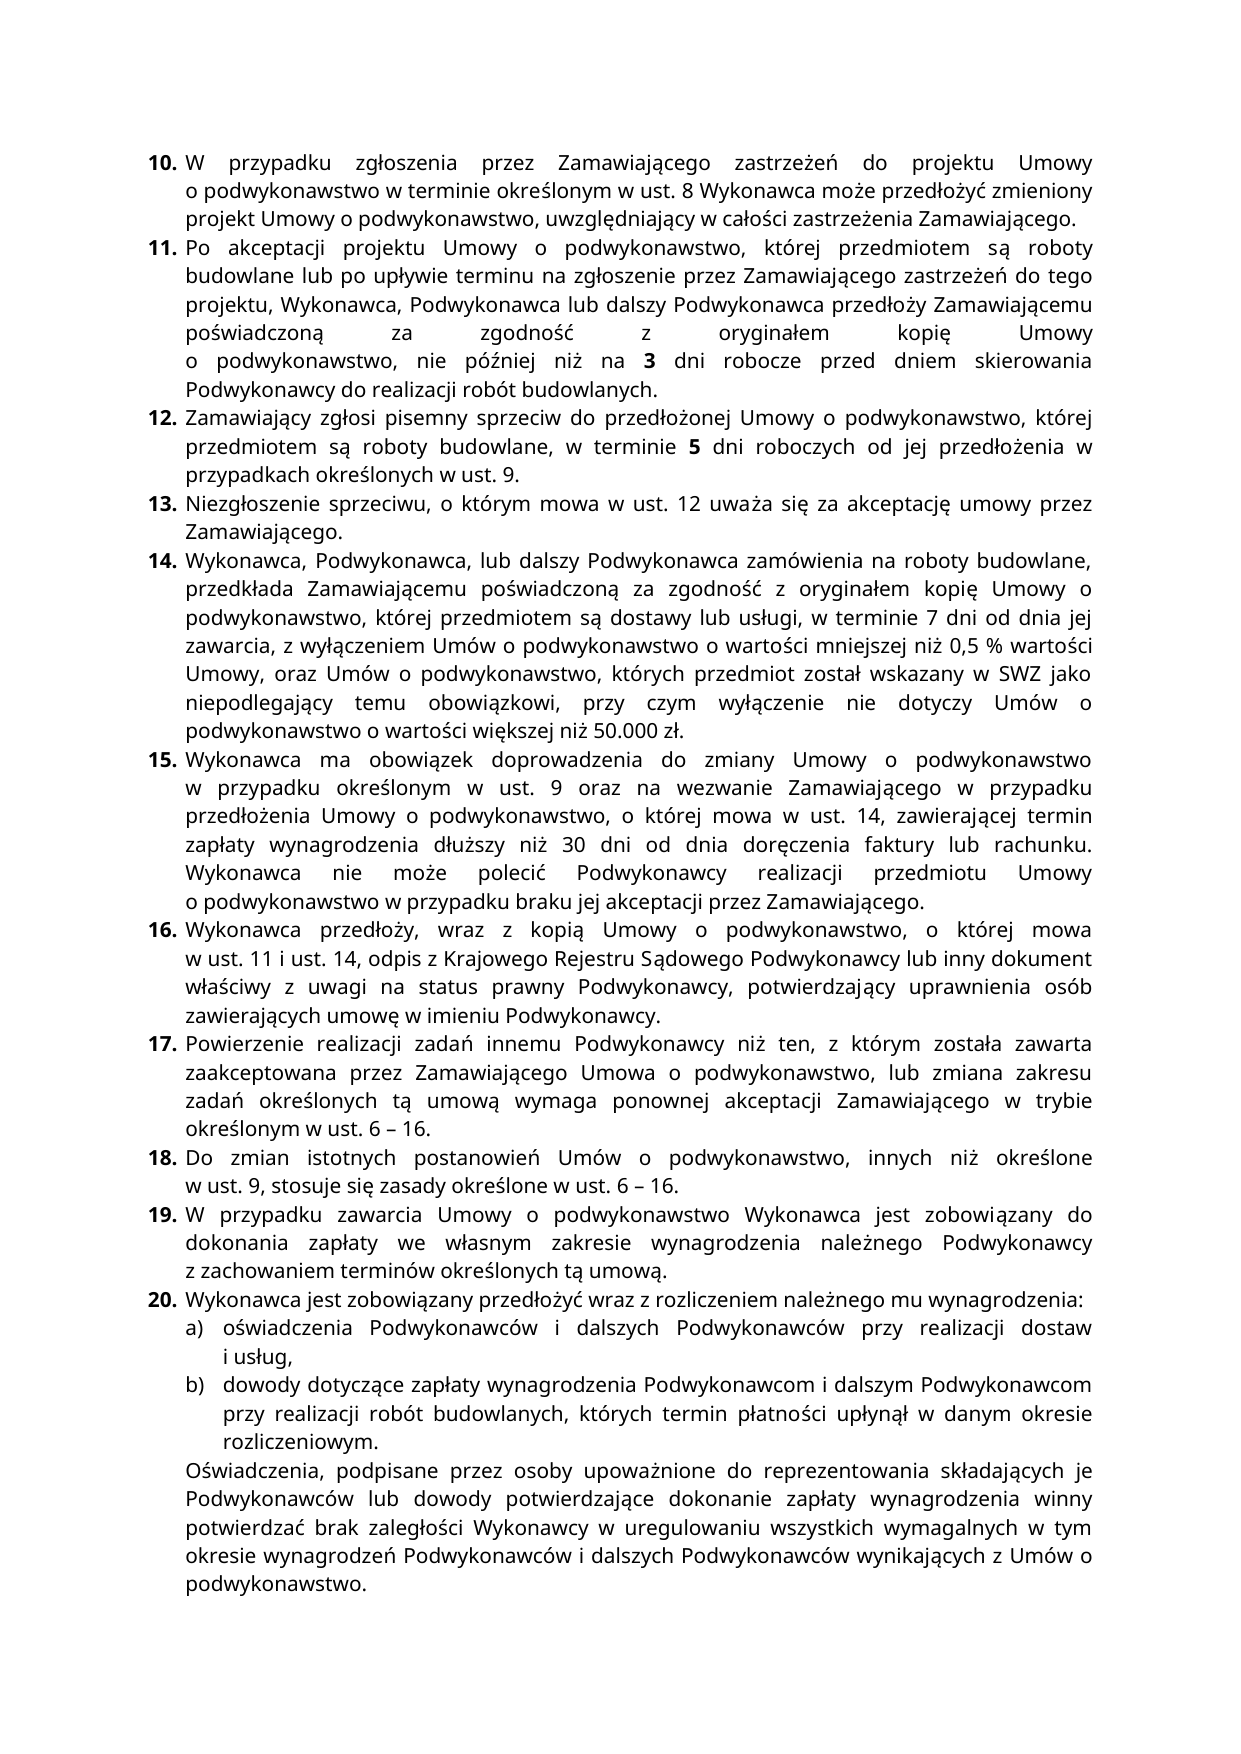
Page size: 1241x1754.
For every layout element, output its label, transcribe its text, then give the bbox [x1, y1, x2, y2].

text Oświadczenia, podpisane przez osoby upoważnione do reprezentowania składających je Podwykonawców lub dowody potwierdzające dokonanie zapłaty wynagrodzenia winny potwierdzać brak zaległości Wykonawcy w uregulowaniu wszystkich wymagalnych w tym okresie wynagrodzeń Podwykonawców i dalszych Podwykonawców wynikających z Umów o podwykonawstwo. [185, 1456, 1093, 1598]
list W przypadku zawarcia Umowy o podwykonawstwo Wykonawca jest zobowiązany do dokonania zapłaty we własnym zakresie wynagrodzenia należnego Podwykonawcy z zachowaniem terminów określonych tą umową. [148, 1200, 1093, 1285]
list Wykonawca ma obowiązek doprowadzenia do zmiany Umowy o podwykonawstwo w przypadku określonym w ust. 9 oraz na wezwanie Zamawiającego w przypadku przedłożenia Umowy o podwykonawstwo, o której mowa w ust. 14, zawierającej termin zapłaty wynagrodzenia dłuższy niż 30 dni od dnia doręczenia faktury lub rachunku. Wykonawca nie może polecić Podwykonawcy realizacji przedmiotu Umowy o podwykonawstwo w przypadku braku jej akceptacji przez Zamawiającego. [148, 745, 1093, 915]
list Po akceptacji projektu Umowy o podwykonawstwo, której przedmiotem są roboty budowlane lub po upływie terminu na zgłoszenie przez Zamawiającego zastrzeżeń do tego projektu, Wykonawca, Podwykonawca lub dalszy Podwykonawca przedłoży Zamawiającemu poświadczoną za zgodność z oryginałem kopię Umowy o podwykonawstwo, nie później niż na 3 dni robocze przed dniem skierowania Podwykonawcy do realizacji robót budowlanych. [148, 233, 1093, 403]
list Powierzenie realizacji zadań innemu Podwykonawcy niż ten, z którym została zawarta zaakceptowana przez Zamawiającego Umowa o podwykonawstwo, lub zmiana zakresu zadań określonych tą umową wymaga ponownej akceptacji Zamawiającego w trybie określonym w ust. 6 – 16. [148, 1029, 1093, 1143]
list Zamawiający zgłosi pisemny sprzeciw do przedłożonej Umowy o podwykonawstwo, której przedmiotem są roboty budowlane, w terminie 5 dni roboczych od jej przedłożenia w przypadkach określonych w ust. 9. [148, 403, 1093, 489]
list oświadczenia Podwykonawców i dalszych Podwykonawców przy realizacji dostaw i usług, [185, 1313, 1093, 1370]
list Niezgłoszenie sprzeciwu, o którym mowa w ust. 12 uważa się za akceptację umowy przez Zamawiającego. [148, 489, 1093, 546]
list W przypadku zgłoszenia przez Zamawiającego zastrzeżeń do projektu Umowy o podwykonawstwo w terminie określonym w ust. 8 Wykonawca może przedłożyć zmieniony projekt Umowy o podwykonawstwo, uwzględniający w całości zastrzeżenia Zamawiającego. [148, 148, 1093, 233]
list Wykonawca jest zobowiązany przedłożyć wraz z rozliczeniem należnego mu wynagrodzenia: [148, 1285, 1093, 1313]
list Do zmian istotnych postanowień Umów o podwykonawstwo, innych niż określone w ust. 9, stosuje się zasady określone w ust. 6 – 16. [148, 1143, 1093, 1200]
list dowody dotyczące zapłaty wynagrodzenia Podwykonawcom i dalszym Podwykonawcom przy realizacji robót budowlanych, których termin płatności upłynął w danym okresie rozliczeniowym. [185, 1370, 1093, 1456]
list Wykonawca, Podwykonawca, lub dalszy Podwykonawca zamówienia na roboty budowlane, przedkłada Zamawiającemu poświadczoną za zgodność z oryginałem kopię Umowy o podwykonawstwo, której przedmiotem są dostawy lub usługi, w terminie 7 dni od dnia jej zawarcia, z wyłączeniem Umów o podwykonawstwo o wartości mniejszej niż 0,5 % wartości Umowy, oraz Umów o podwykonawstwo, których przedmiot został wskazany w SWZ jako niepodlegający temu obowiązkowi, przy czym wyłączenie nie dotyczy Umów o podwykonawstwo o wartości większej niż 50.000 zł. [148, 546, 1093, 745]
list Wykonawca przedłoży, wraz z kopią Umowy o podwykonawstwo, o której mowa w ust. 11 i ust. 14, odpis z Krajowego Rejestru Sądowego Podwykonawcy lub inny dokument właściwy z uwagi na status prawny Podwykonawcy, potwierdzający uprawnienia osób zawierających umowę w imieniu Podwykonawcy. [148, 915, 1093, 1029]
